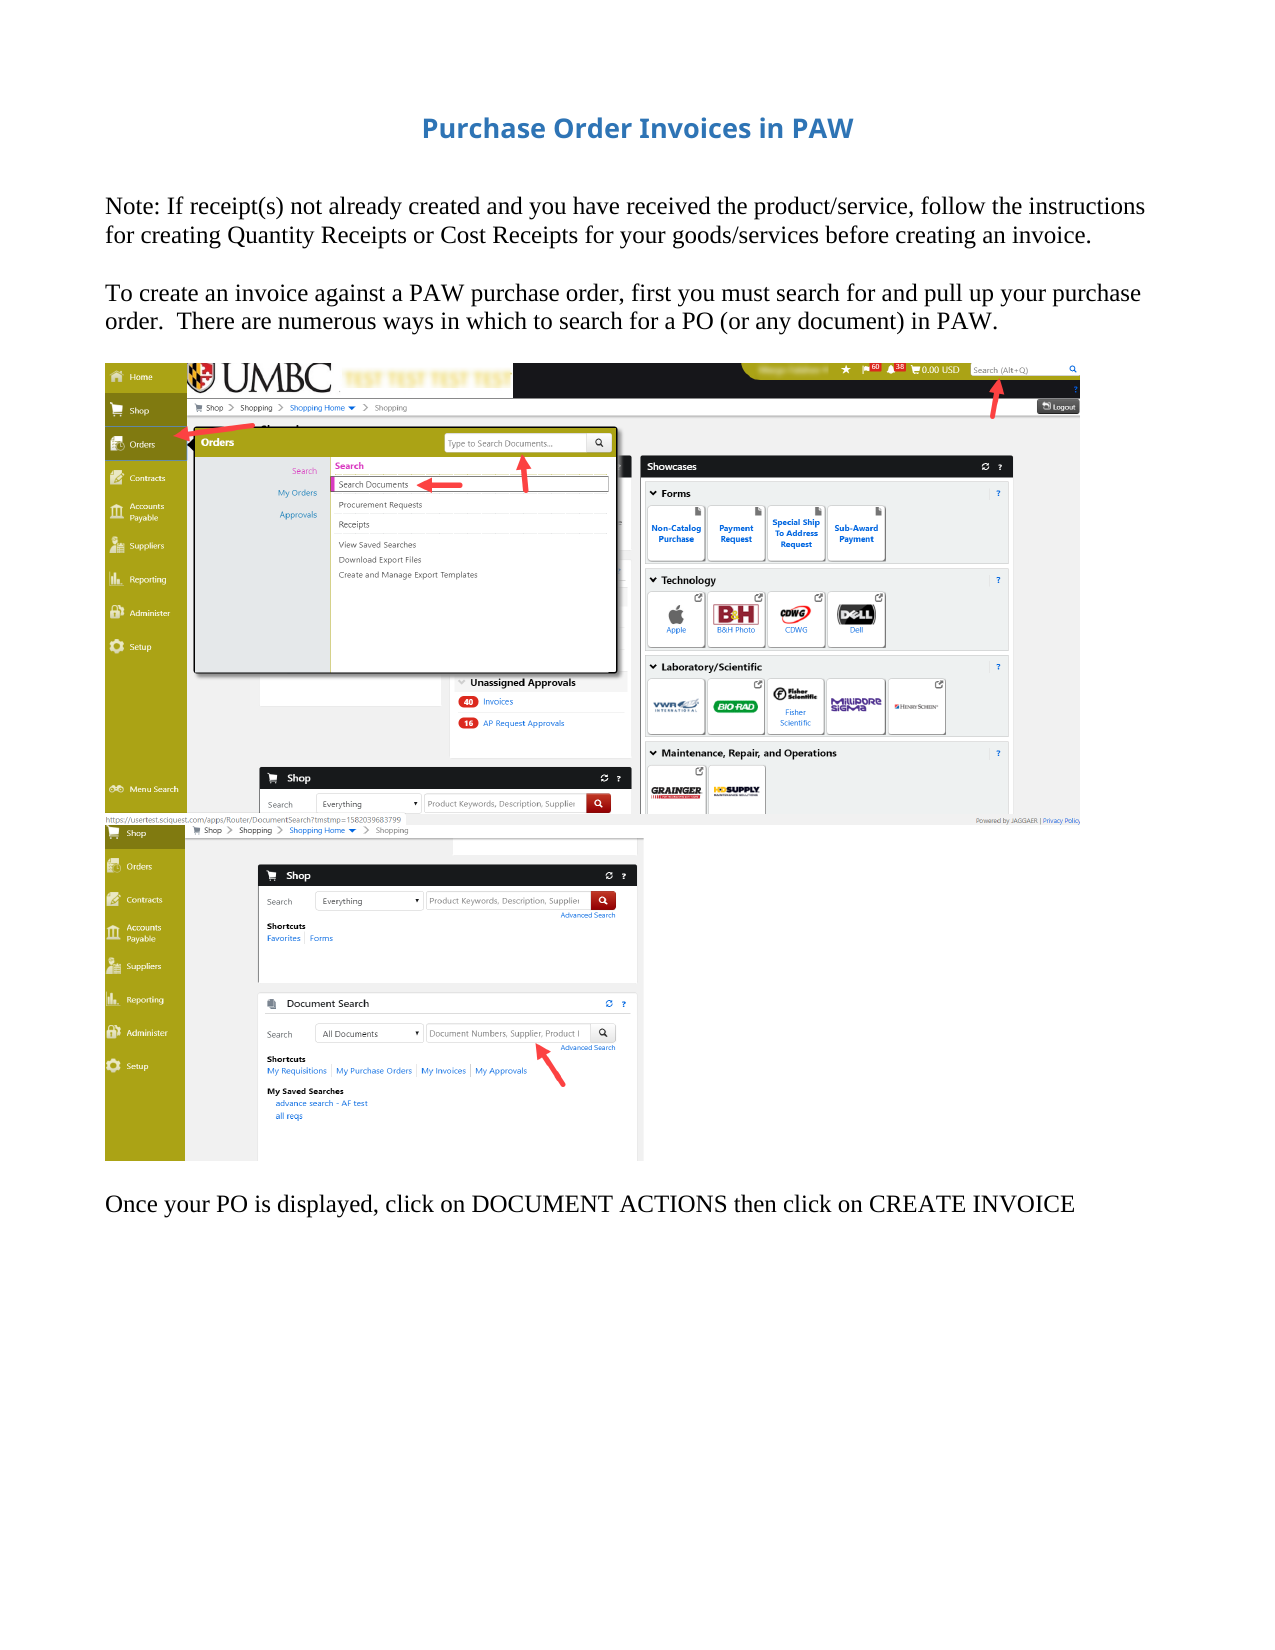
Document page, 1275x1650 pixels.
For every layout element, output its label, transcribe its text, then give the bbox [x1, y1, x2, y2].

subtitle Purchase Order Invoices in PAW [105, 109, 1170, 146]
text To create an invoice against a PAW purchase order, first you must search for and pull up your purchase order. There are numerous ways in which to search for a PO (or any document) in PAW. [105, 278, 1170, 335]
text Note: If receipt(s) not already created and you have received the product/service, follow the instructions for creating Quantity Receipts or Cost Receipts for your goods/services before creating an invoice. [105, 191, 1170, 249]
picture [105, 363, 1080, 1161]
text Once your PO is displayed, click on DOCUMENT ACTIONS then click on CREATE INVOICE [105, 1189, 1170, 1218]
